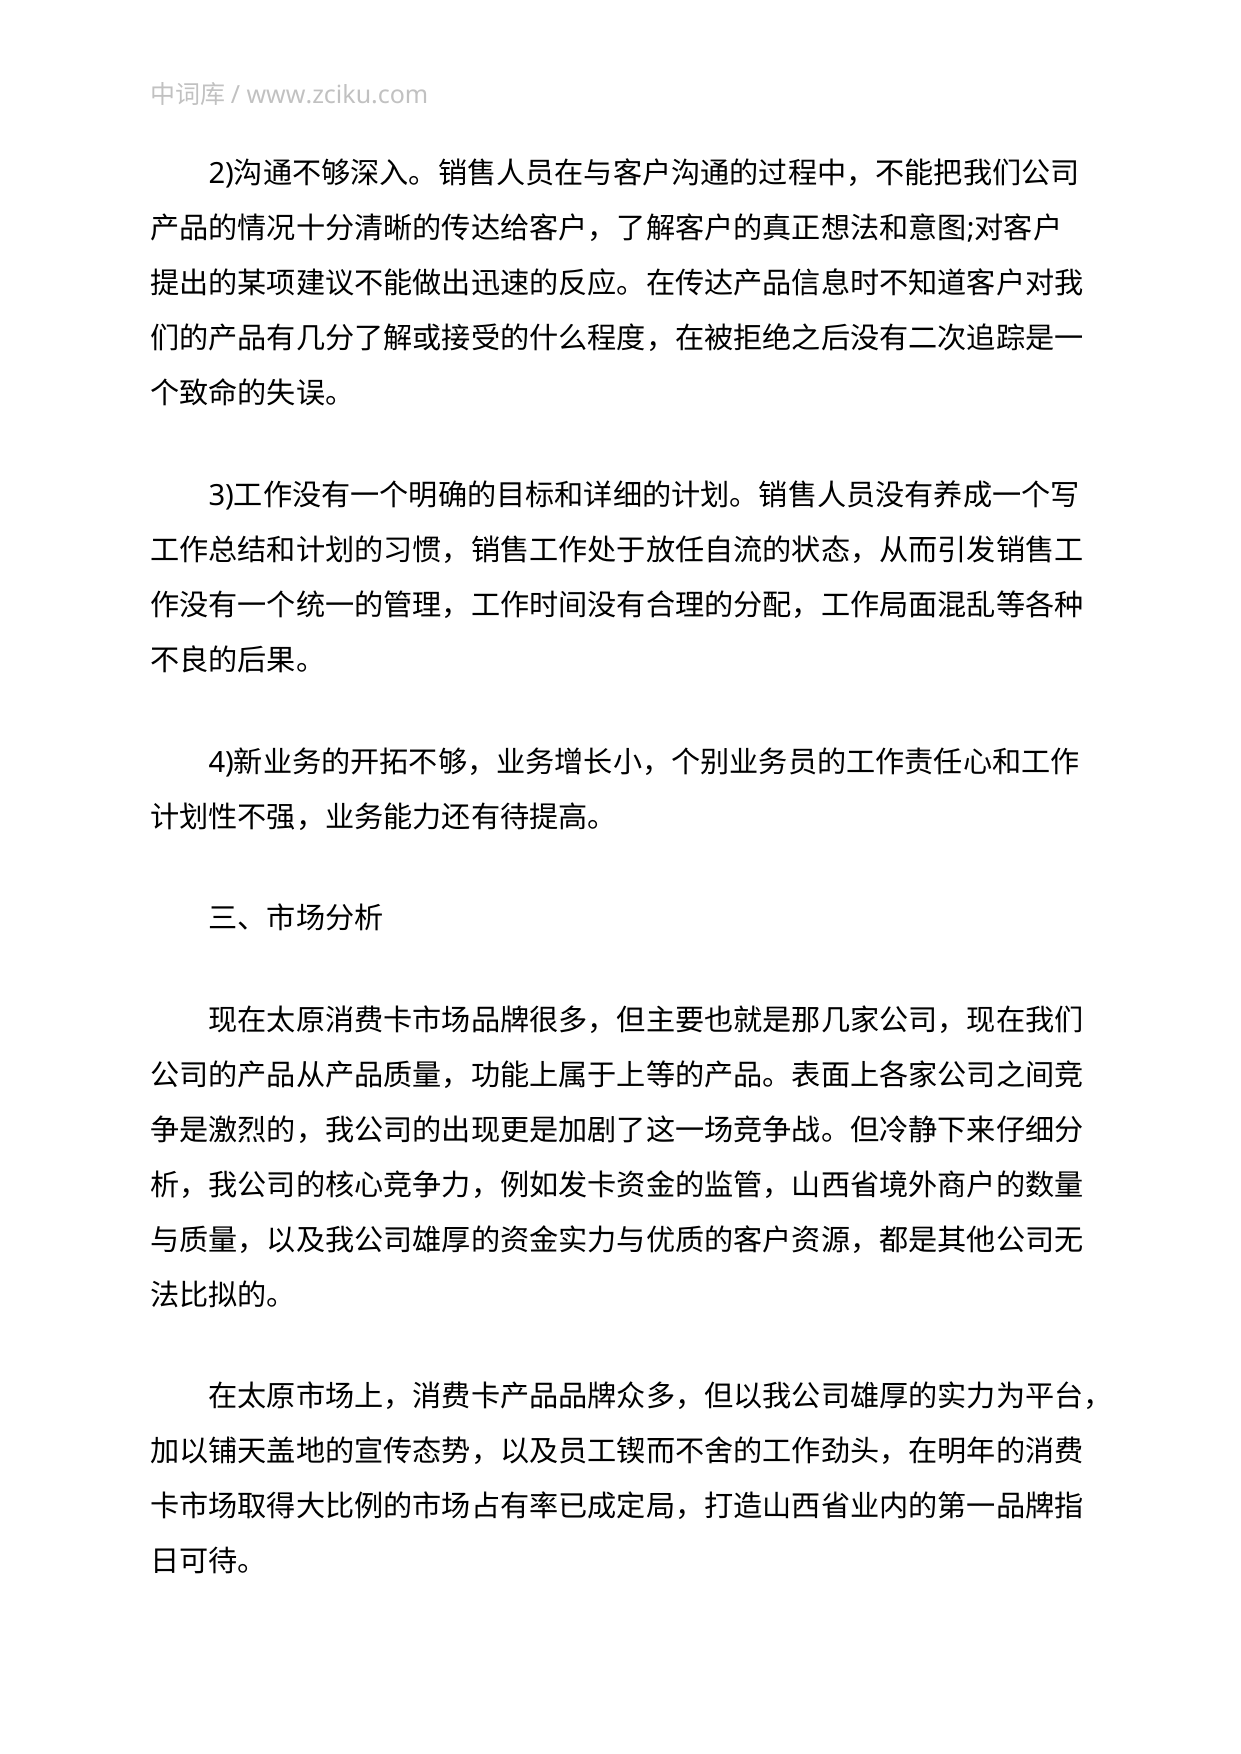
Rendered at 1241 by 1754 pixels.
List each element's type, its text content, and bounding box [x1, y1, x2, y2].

text 4)新业务的开拓不够，业务增长小，个别业务员的工作责任心和工作计划性不强，业务能力还有待提高。 [150, 738, 1090, 835]
text 3)工作没有一个明确的目标和详细的计划。销售人员没有养成一个写工作总结和计划的习惯，销售工作处于放任自流的状态，从而引发销售工作没有一个统一的管理，工作时间没有合理的分配，工作局面混乱等各种不良的后果。 [150, 472, 1090, 679]
text 在太原市场上，消费卡产品品牌众多，但以我公司雄厚的实力为平台，加以铺天盖地的宣传态势，以及员工锲而不舍的工作劲头，在明年的消费卡市场取得大比例的市场占有率已成定局，打造山西省业内的第一品牌指日可待。 [150, 1373, 1090, 1580]
text 三、市场分析 [150, 895, 1090, 937]
text 现在太原消费卡市场品牌很多，但主要也就是那几家公司，现在我们公司的产品从产品质量，功能上属于上等的产品。表面上各家公司之间竞争是激烈的，我公司的出现更是加剧了这一场竞争战。但冷静下来仔细分析，我公司的核心竞争力，例如发卡资金的监管，山西省境外商户的数量与质量，以及我公司雄厚的资金实力与优质的客户资源，都是其他公司无法比拟的。 [150, 997, 1090, 1313]
text 2)沟通不够深入。销售人员在与客户沟通的过程中，不能把我们公司产品的情况十分清晰的传达给客户，了解客户的真正想法和意图;对客户提出的某项建议不能做出迅速的反应。在传达产品信息时不知道客户对我们的产品有几分了解或接受的什么程度，在被拒绝之后没有二次追踪是一个致命的失误。 [150, 150, 1090, 412]
